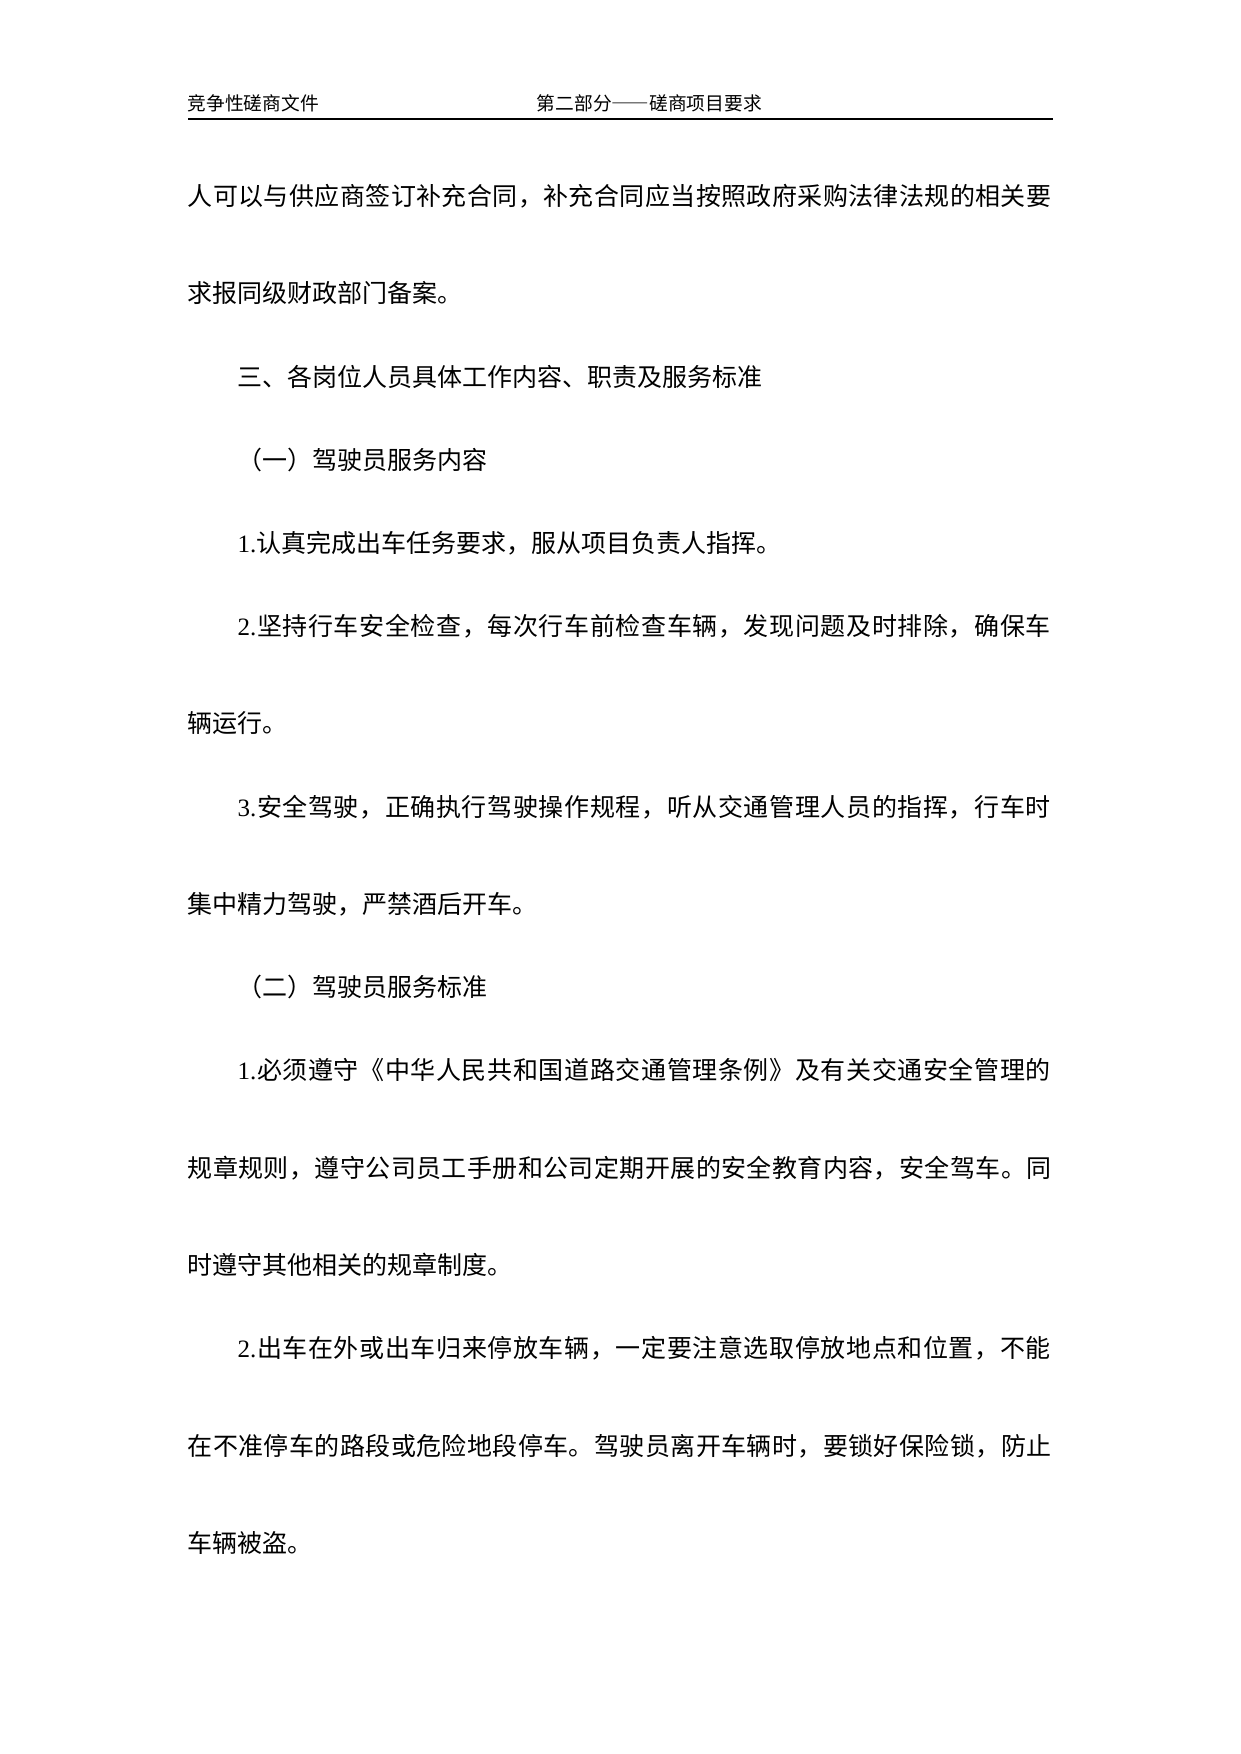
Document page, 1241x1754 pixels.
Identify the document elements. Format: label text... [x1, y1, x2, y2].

text 2.出车在外或出车归来停放车辆，一定要注意选取停放地点和位置，不能在不准停车的路段或危险地段停车。驾驶员离开车辆时，要锁好保险锁，防止车辆被盗。 [187, 1314, 1053, 1574]
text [187, 162, 1053, 324]
text 2.坚持行车安全检查，每次行车前检查车辆，发现问题及时排除，确保车辆运行。 [187, 592, 1053, 754]
text 1.认真完成出车任务要求，服从项目负责人指挥。 [187, 509, 1053, 574]
text 三、各岗位人员具体工作内容、职责及服务标准 [187, 343, 1053, 408]
text （一）驾驶员服务内容 [187, 426, 1053, 491]
text （二）驾驶员服务标准 [187, 953, 1053, 1018]
text 3.安全驾驶，正确执行驾驶操作规程，听从交通管理人员的指挥，行车时集中精力驾驶，严禁酒后开车。 [187, 773, 1053, 935]
text 1.必须遵守《中华人民共和国道路交通管理条例》及有关交通安全管理的规章规则，遵守公司员工手册和公司定期开展的安全教育内容，安全驾车。同时遵守其他相关的规章制度。 [187, 1036, 1053, 1296]
